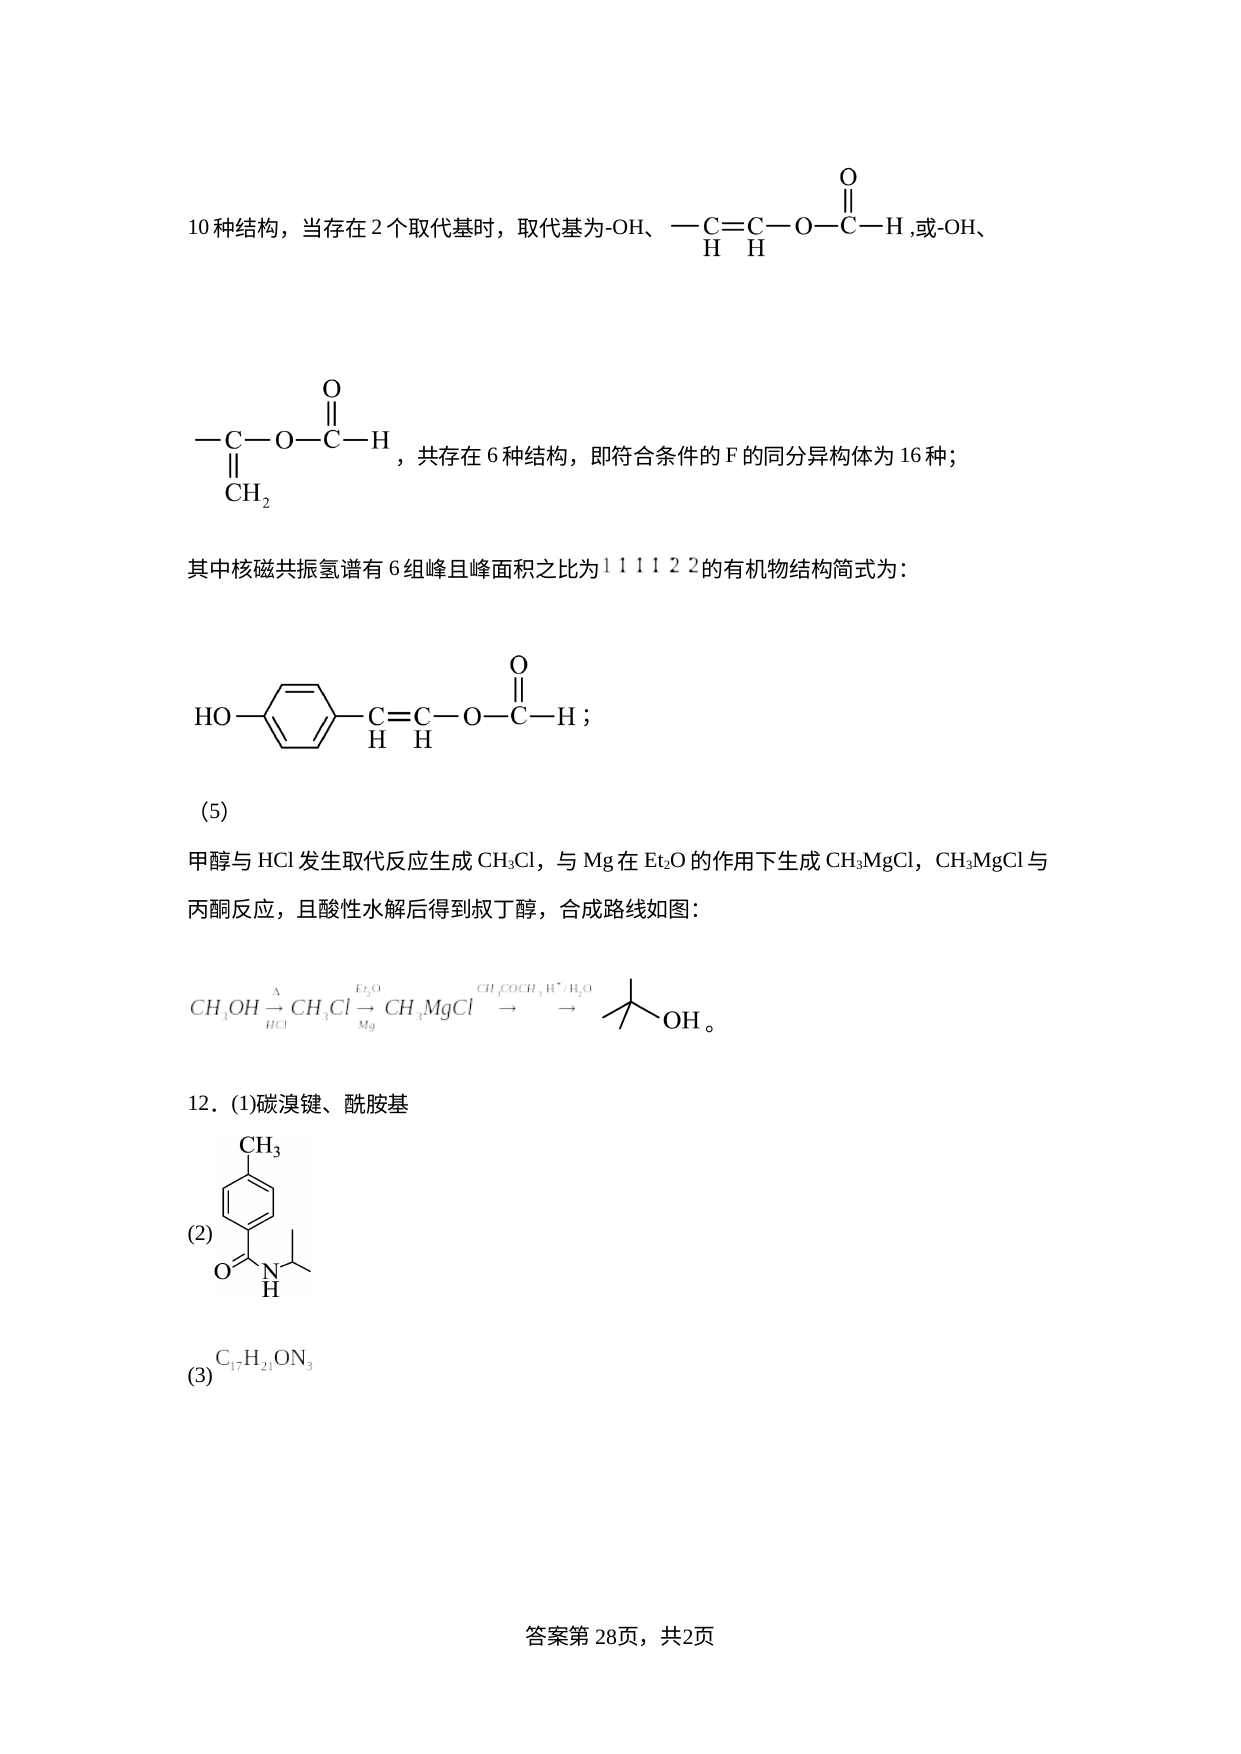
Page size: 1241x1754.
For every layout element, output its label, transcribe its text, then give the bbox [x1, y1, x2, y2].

picture [187, 373, 396, 514]
text 12．(1)碳溴键、酰胺基 [187, 1087, 1053, 1119]
picture [596, 973, 706, 1036]
text (2) [187, 1135, 1053, 1330]
picture [212, 1135, 313, 1299]
text 其中核磁共振氢谱有6组峰且峰面积之比为的有机物结构简式为：； [187, 552, 1053, 779]
picture [665, 162, 910, 261]
text （5） [187, 795, 1053, 827]
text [187, 162, 1053, 536]
picture [187, 649, 581, 753]
text (3) [187, 1342, 1053, 1407]
text 甲醇与HCl发生取代反应生成CH3Cl，与Mg在Et2O的作用下生成CH3MgCl，CH3MgCl与丙酮反应，且酸性水解后得到叔丁醇，合成路线如图：。 [187, 843, 1053, 1071]
